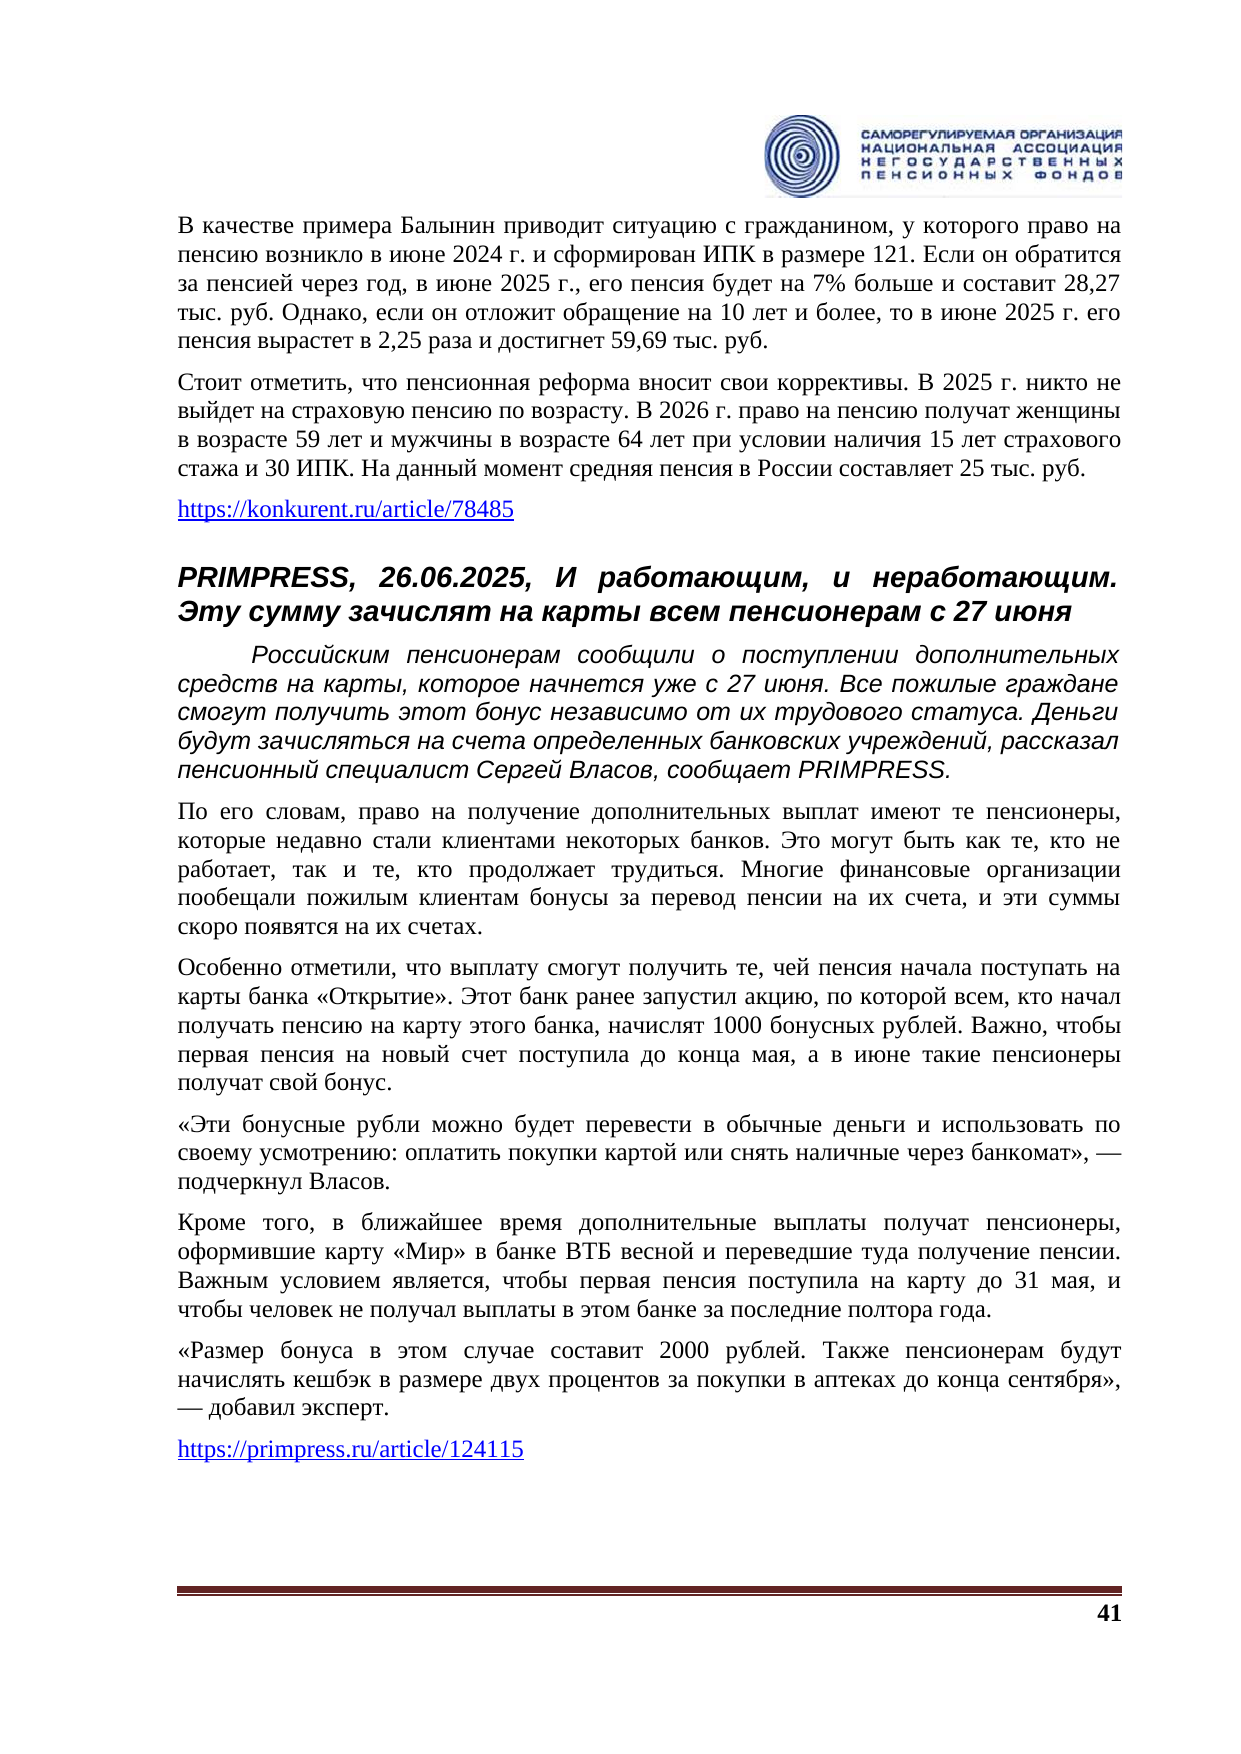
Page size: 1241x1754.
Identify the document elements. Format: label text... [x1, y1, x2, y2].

text «Эти бонусные рубли можно будет перевести в обычные деньги и использовать по своему усмотрению: оплатить покупки картой или снять наличные через банкомат», — подчеркнул Власов. [177, 1109, 1122, 1195]
text По его словам, право на получение дополнительных выплат имеют те пенсионеры, которые недавно стали клиентами некоторых банков. Это могут быть как те, кто не работает, так и те, кто продолжает трудиться. Многие финансовые организации пообещали пожилым клиентам бонусы за перевод пенсии на их счета, и эти суммы скоро появятся на их счетах. [177, 796, 1122, 940]
picture [764, 115, 1123, 198]
text В качестве примера Балынин приводит ситуацию с гражданином, у которого право на пенсию возникло в июне 2024 г. и сформирован ИПК в размере 121. Если он обратится за пенсией через год, в июне 2025 г., его пенсия будет на 7% больше и составит 28,27 тыс. руб. Однако, если он отложит обращение на 10 лет и более, то в июне 2025 г. его пенсия вырастет в 2,25 раза и достигнет 59,69 тыс. руб. [177, 210, 1122, 354]
text «Размер бонуса в этом случае составит 2000 рублей. Также пенсионерам будут начислять кешбэк в размере двух процентов за покупки в аптеках до конца сентября», — добавил эксперт. [177, 1335, 1122, 1421]
subtitle PRIMPRESS, 26.06.2025, И работающим, и неработающим. Эту сумму зачислят на карты всем пенсионерам с 27 июня [177, 560, 1122, 627]
text Кроме того, в ближайшее время дополнительные выплаты получат пенсионеры, оформившие карту «Мир» в банке ВТБ весной и переведшие туда получение пенсии. Важным условием является, чтобы первая пенсия поступила на карту до 31 мая, и чтобы человек не получал выплаты в этом банке за последние полтора года. [177, 1207, 1122, 1322]
subtitle Российским пенсионерам сообщили о поступлении дополнительных средств на карты, которое начнется уже с 27 июня. Все пожилые граждане смогут получить этот бонус независимо от их трудового статуса. Деньги будут зачисляться на счета определенных банковских учреждений, рассказал пенсионный специалист Сергей Власов, сообщает PRIMPRESS. [177, 640, 1122, 784]
text https://primpress.ru/article/124115 [177, 1434, 1122, 1462]
text https://konkurent.ru/article/78485 [177, 494, 1122, 523]
text Стоит отметить, что пенсионная реформа вносит свои коррективы. В 2025 г. никто не выйдет на страховую пенсию по возрасту. В 2026 г. право на пенсию получат женщины в возрасте 59 лет и мужчины в возрасте 64 лет при условии наличия 15 лет страхового стажа и 30 ИПК. На данный момент средняя пенсия в России составляет 25 тыс. руб. [177, 367, 1122, 482]
text Особенно отметили, что выплату смогут получить те, чей пенсия начала поступать на карты банка «Открытие». Этот банк ранее запустил акцию, по которой всем, кто начал получать пенсию на карту этого банка, начислят 1000 бонусных рублей. Важно, чтобы первая пенсия на новый счет поступила до конца мая, а в июне такие пенсионеры получат свой бонус. [177, 952, 1122, 1096]
